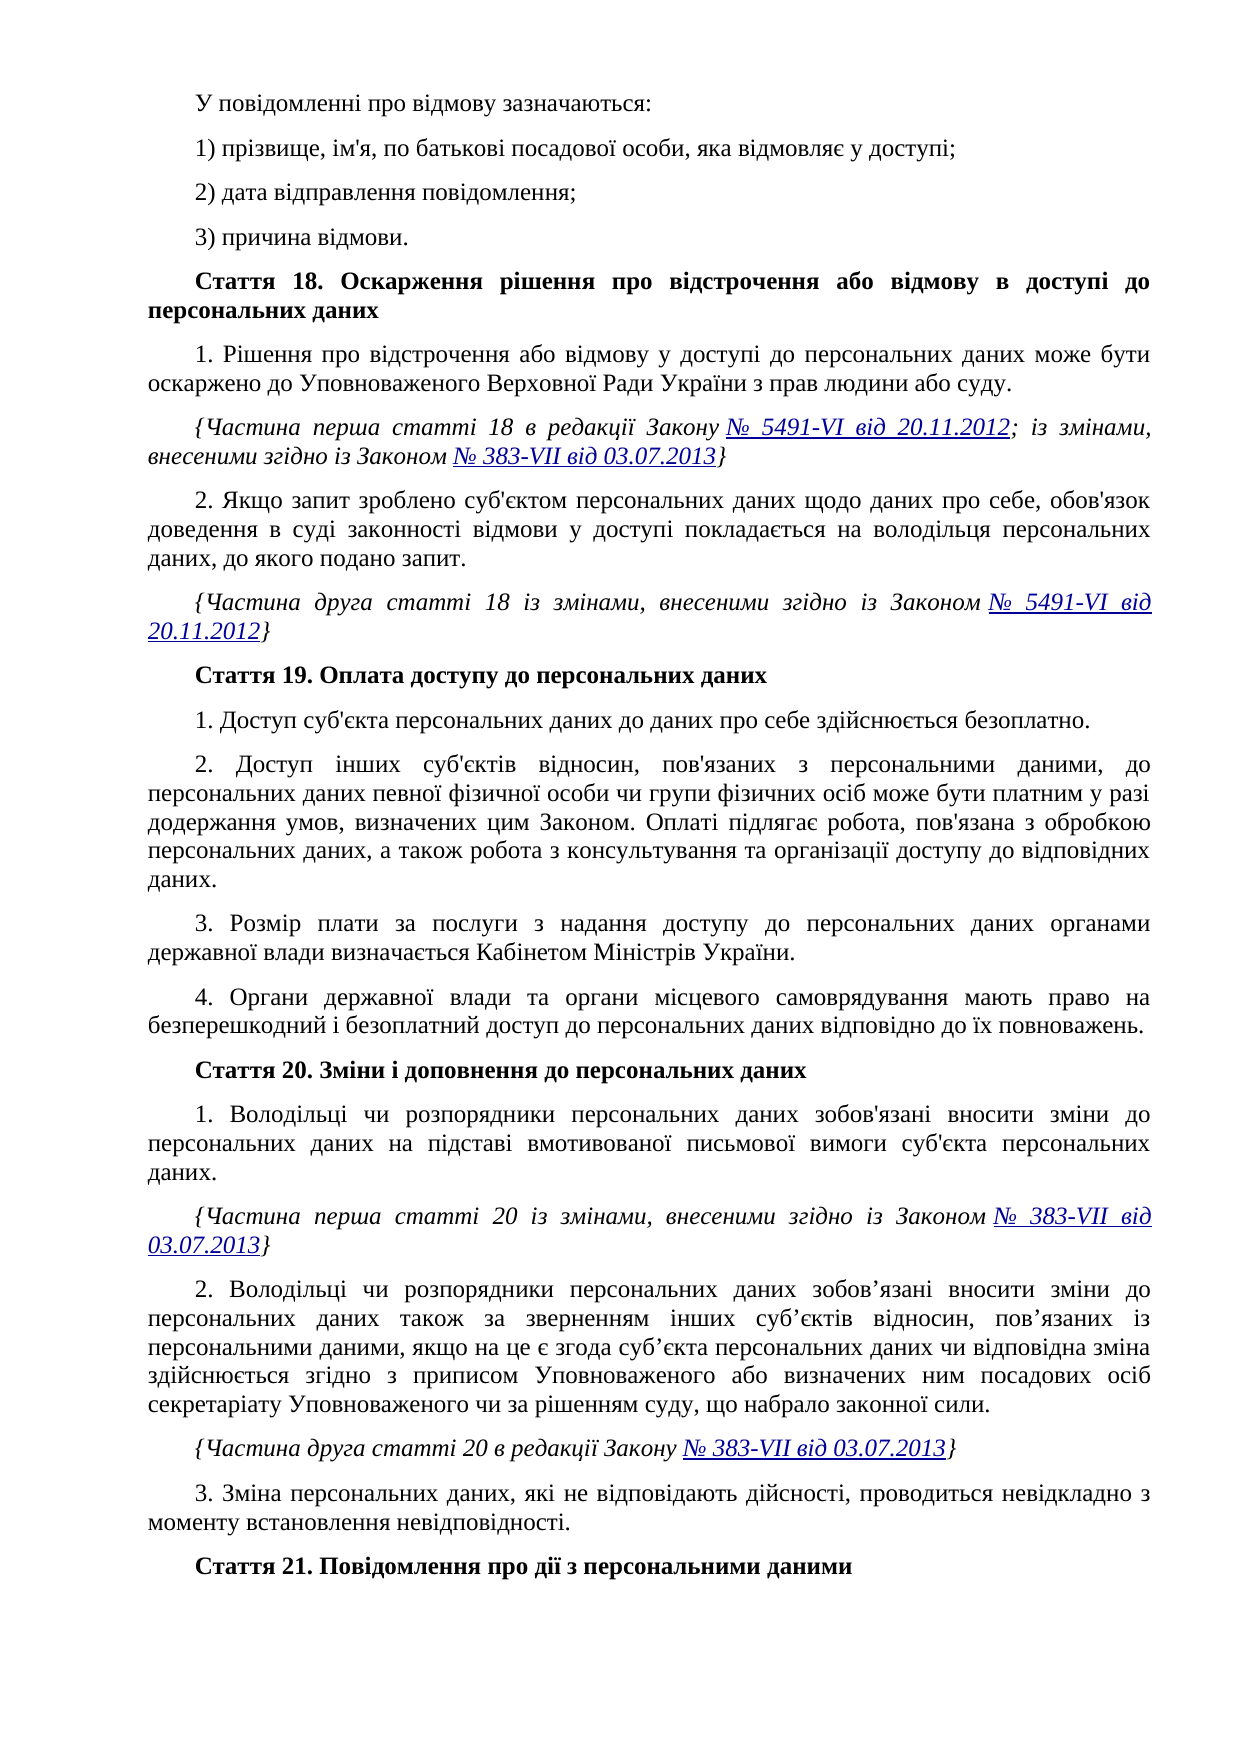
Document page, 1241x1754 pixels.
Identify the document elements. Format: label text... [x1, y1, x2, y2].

text Стаття 19. Оплата доступу до персональних даних [148, 660, 1152, 689]
text {Частина друга статті 20 в редакції Закону № 383-VII від 03.07.2013} [148, 1433, 1152, 1462]
text 3. Розмір плати за послуги з надання доступу до персональних даних органами державної влади визначається Кабінетом Міністрів України. [148, 908, 1152, 966]
text Стаття 20. Зміни і доповнення до персональних даних [148, 1055, 1152, 1083]
text {Частина перша статті 18 в редакції Закону № 5491-VI від 20.11.2012; із змінами, внесеними згідно із Законом № 383-VII від 03.07.2013} [148, 412, 1152, 470]
text {Частина перша статті 20 із змінами, внесеними згідно із Законом № 383-VII від 03.07.2013} [148, 1201, 1152, 1258]
text 1. Рішення про відстрочення або відмову у доступі до персональних даних може бути оскаржено до Уповноваженого Верховної Ради України з прав людини або суду. [148, 339, 1152, 397]
text 1. Володільці чи розпорядники персональних даних зобов'язані вносити зміни до персональних даних на підставі вмотивованої письмової вимоги суб'єкта персональних даних. [148, 1099, 1152, 1185]
text 1) прізвище, ім'я, по батькові посадової особи, яка відмовляє у доступі; [148, 133, 1152, 162]
text 3. Зміна персональних даних, які не відповідають дійсності, проводиться невідкладно з моменту встановлення невідповідності. [148, 1478, 1152, 1535]
text Стаття 21. Повідомлення про дії з персональними даними [148, 1551, 1152, 1580]
text 2. Доступ інших суб'єктів відносин, пов'язаних з персональними даними, до персональних даних певної фізичної особи чи групи фізичних осіб може бути платним у разі додержання умов, визначених цим Законом. Оплаті підлягає робота, пов'язана з обробкою персональних даних, а також робота з консультування та організації доступу до відповідних даних. [148, 749, 1152, 893]
text У повідомленні про відмову зазначаються: [148, 88, 1152, 117]
text 2. Якщо запит зроблено суб'єктом персональних даних щодо даних про себе, обов'язок доведення в суді законності відмови у доступі покладається на володільця персональних даних, до якого подано запит. [148, 485, 1152, 572]
text 4. Органи державної влади та органи місцевого самоврядування мають право на безперешкодний і безоплатний доступ до персональних даних відповідно до їх повноважень. [148, 982, 1152, 1039]
text 3) причина відмови. [148, 222, 1152, 250]
text 2) дата відправлення повідомлення; [148, 177, 1152, 206]
text 1. Доступ суб'єкта персональних даних до даних про себе здійснюється безоплатно. [148, 705, 1152, 733]
text 2. Володільці чи розпорядники персональних даних зобов’язані вносити зміни до персональних даних також за зверненням інших суб’єктів відносин, пов’язаних із персональними даними, якщо на це є згода суб’єкта персональних даних чи відповідна зміна здійснюється згідно з приписом Уповноваженого або визначених ним посадових осіб секретаріату Уповноваженого чи за рішенням суду, що набрало законної сили. [148, 1274, 1152, 1418]
text Стаття 18. Оскарження рішення про відстрочення або відмову в доступі до персональних даних [148, 266, 1152, 323]
text {Частина друга статті 18 із змінами, внесеними згідно із Законом № 5491-VI від 20.11.2012} [148, 587, 1152, 645]
